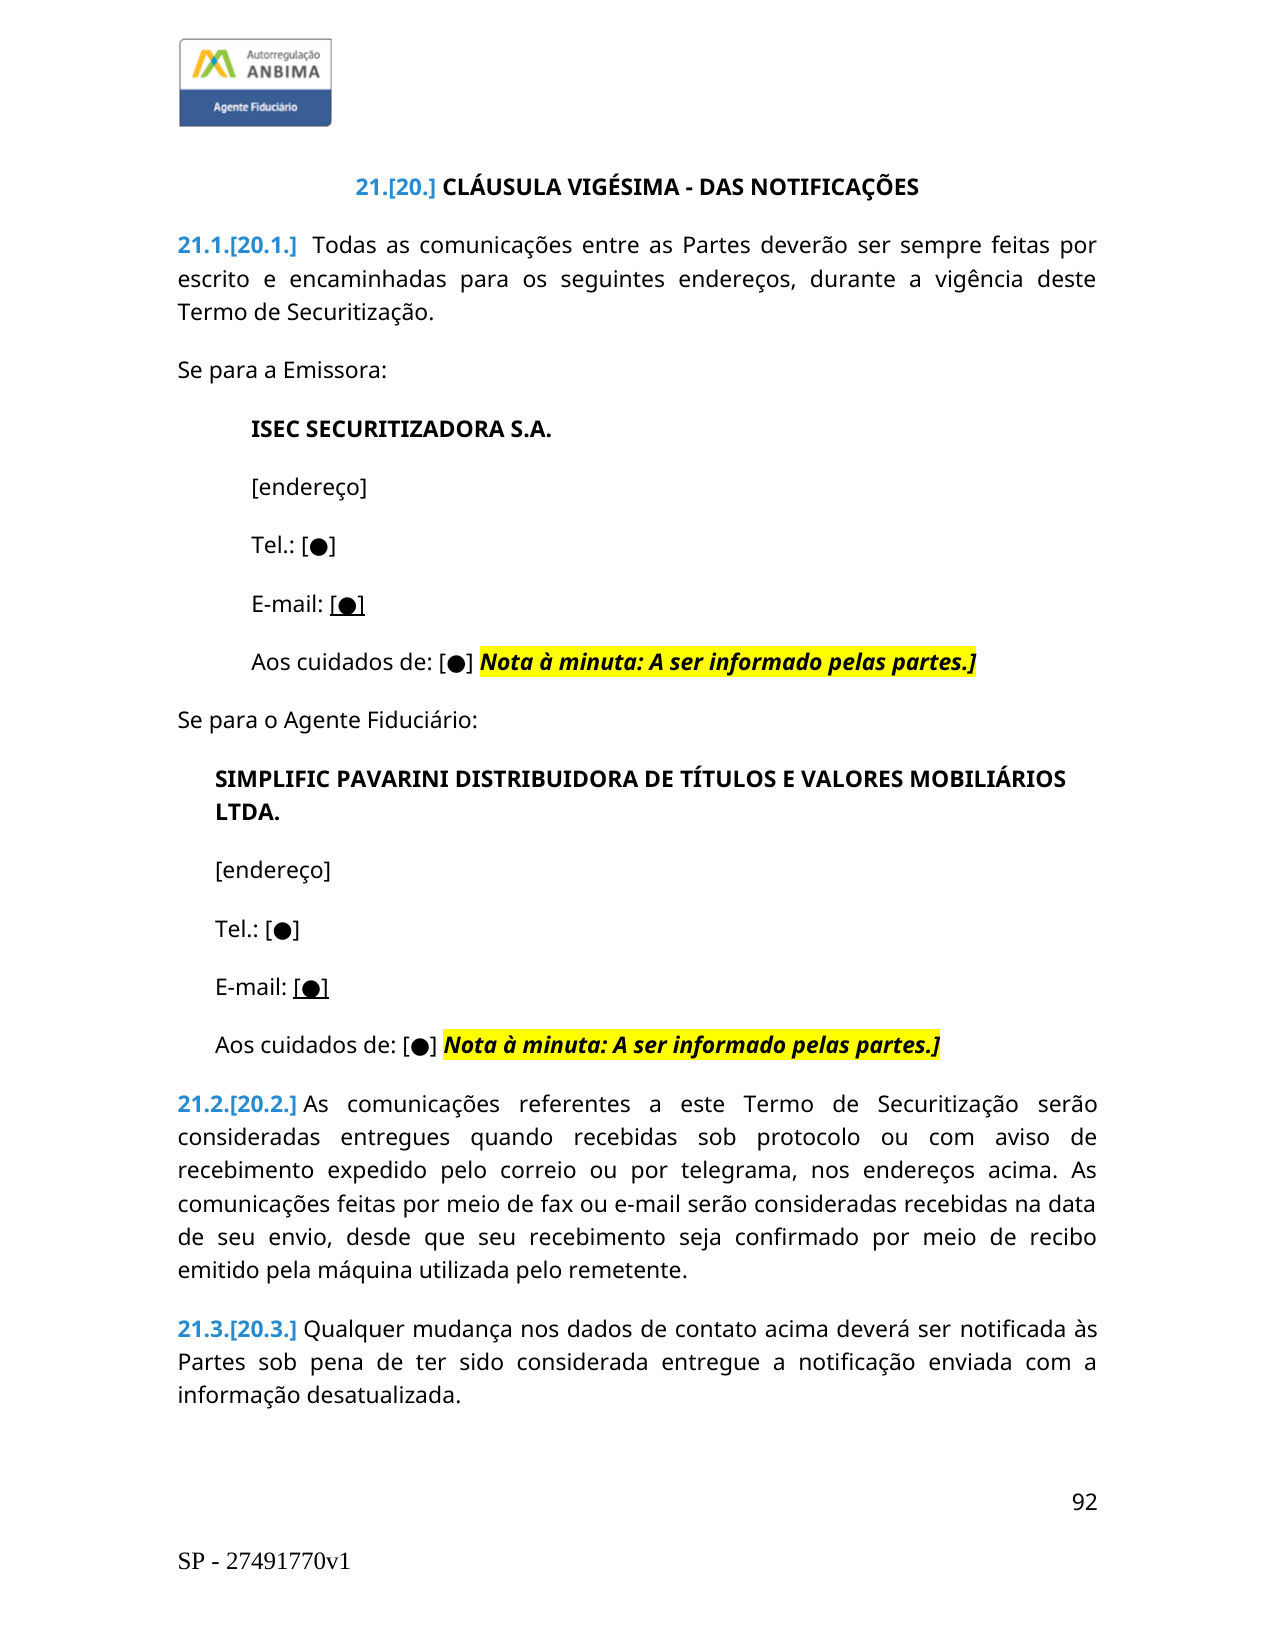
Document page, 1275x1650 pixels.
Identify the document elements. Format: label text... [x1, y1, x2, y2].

text Se para o Agente Fiduciário: [177, 702, 1098, 735]
text Tel.: [●] [251, 527, 1098, 560]
text E-mail: [●] [251, 585, 1098, 619]
list SIMPLIFIC PAVARINI DISTRIBUIDORA DE TÍTULOS E VALORES MOBILIÁRIOS LTDA. [215, 760, 1098, 827]
text ISEC SECURITIZADORA S.A. [251, 410, 1098, 444]
text Se para a Emissora: [177, 352, 1098, 385]
list As comunicações referentes a este Termo de Securitização serão consideradas entregues quando recebidas sob protocolo ou com aviso de recebimento expedido pelo correio ou por telegrama, nos endereços acima. As comunicações feitas por meio de fax ou e-mail serão consideradas recebidas na data de seu envio, desde que seu recebimento seja confirmado por meio de recibo emitido pela máquina utilizada pelo remetente. [177, 1085, 1098, 1285]
list Todas as comunicações entre as Partes deverão ser sempre feitas por escrito e encaminhadas para os seguintes endereços, durante a vigência deste Termo de Securitização. [177, 227, 1098, 327]
picture [177, 37, 335, 130]
list E-mail: [●] [215, 969, 1098, 1002]
text Aos cuidados de: [●] Nota à minuta: A ser informado pelas partes.] [251, 644, 1098, 677]
text [endereço] [251, 469, 1098, 502]
list Aos cuidados de: [●] Nota à minuta: A ser informado pelas partes.] [215, 1027, 1098, 1060]
list Tel.: [●] [215, 910, 1098, 944]
list CLÁUSULA VIGÉSIMA - DAS NOTIFICAÇÕES [177, 169, 1098, 202]
list [endereço] [215, 852, 1098, 885]
list Qualquer mudança nos dados de contato acima deverá ser notificada às Partes sob pena de ter sido considerada entregue a notificação enviada com a informação desatualizada. [177, 1310, 1098, 1410]
